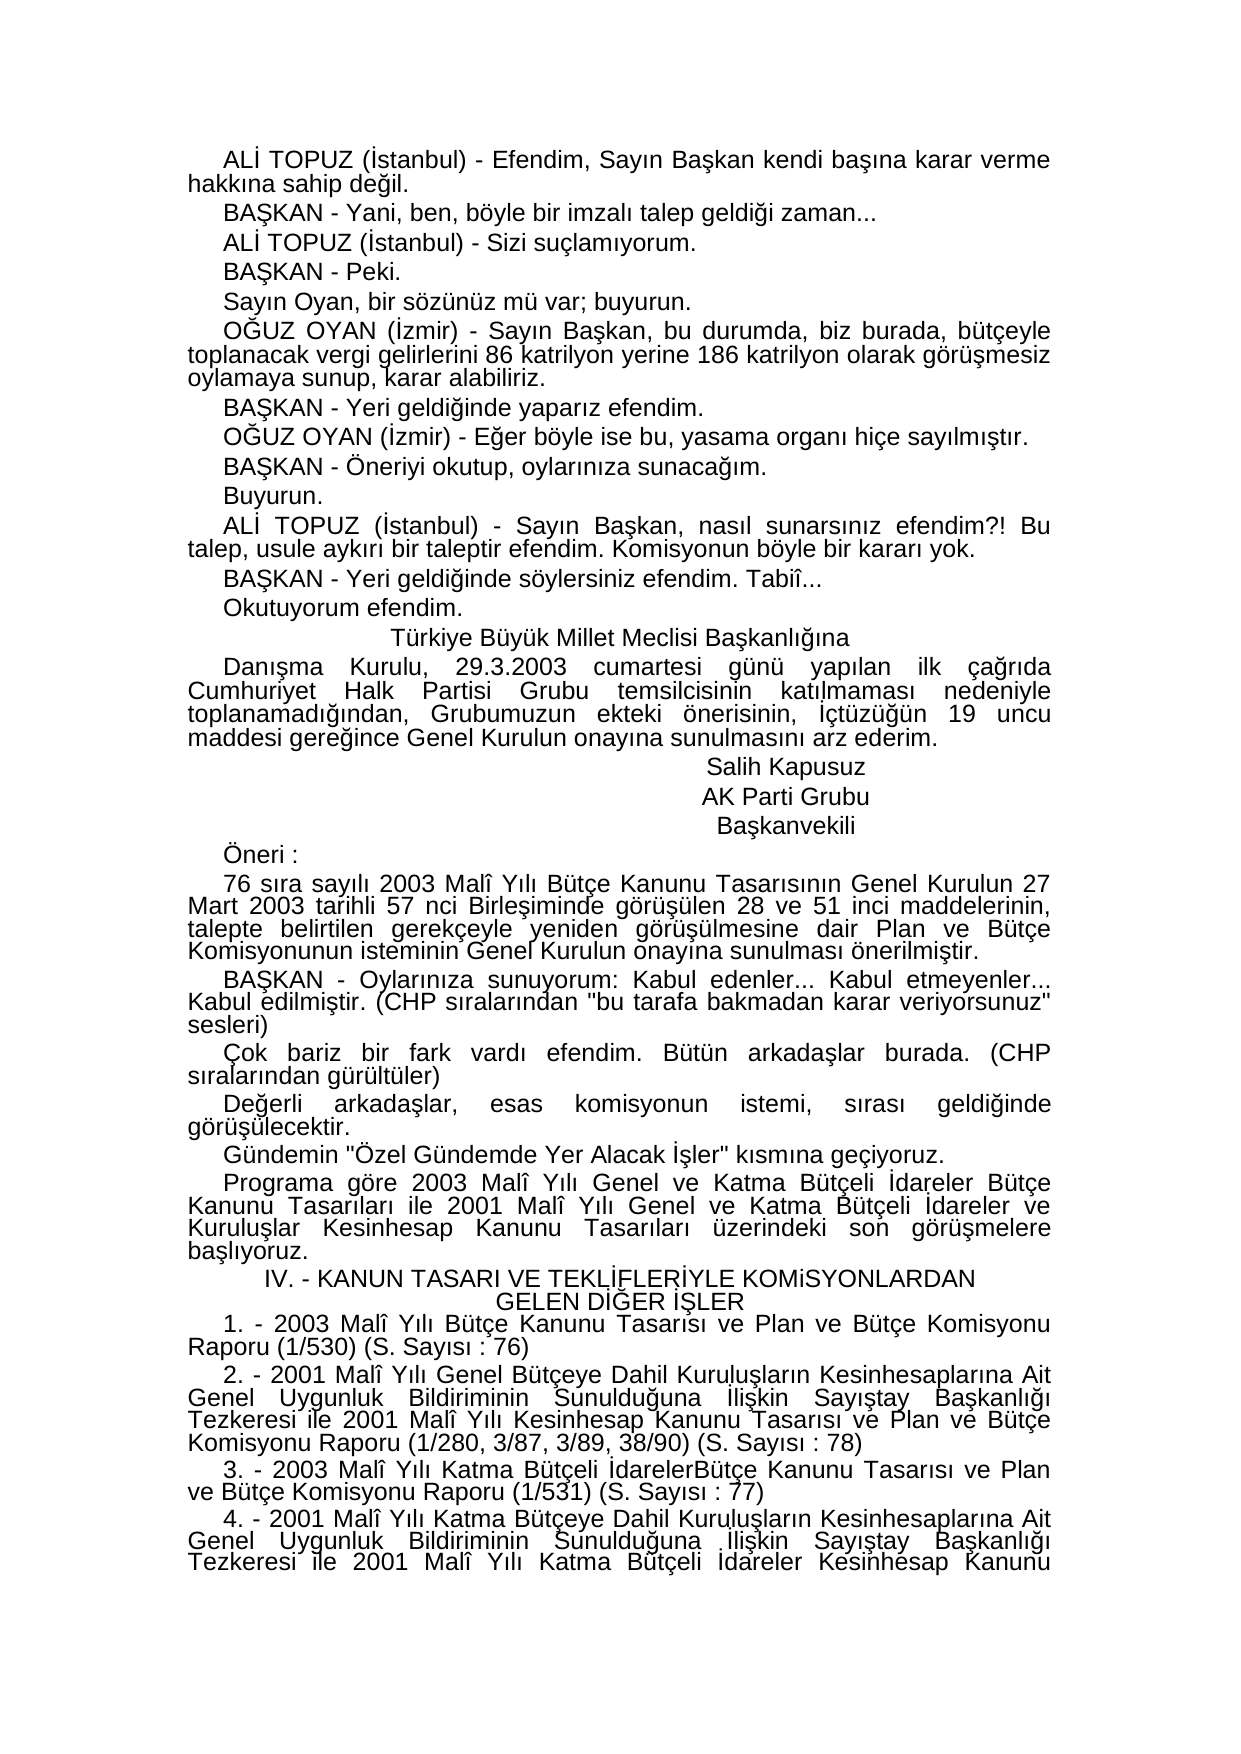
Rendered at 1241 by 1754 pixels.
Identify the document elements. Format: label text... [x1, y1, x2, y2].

text BAŞKAN - Oylarınıza sunuyorum: Kabul edenler... Kabul etmeyenler... Kabul edilmiştir. (CHP sıralarından "bu tarafa bakmadan karar veriyorsunuz" sesleri) [187, 970, 1053, 1038]
text Danışma Kurulu, 29.3.2003 cumartesi günü yapılan ilk çağrıda Cumhuriyet Halk Partisi Grubu temsilcisinin katılmaması nedeniyle toplanamadığından, Grubumuzun ekteki önerisinin, İçtüzüğün 19 uncu maddesi gereğince Genel Kurulun onayına sunulmasını arz ederim. [187, 657, 1053, 751]
text Buyurun. [187, 486, 1053, 509]
text BAŞKAN - Peki. [187, 262, 1053, 286]
text BAŞKAN - Öneriyi okutup, oylarınıza sunacağım. [187, 456, 1053, 480]
text ALİ TOPUZ (İstanbul) - Sizi suçlamıyorum. [187, 232, 1053, 256]
text GELEN DİĞER İŞLER [187, 1292, 1053, 1315]
text IV. - KANUN TASARI VE TEKLİFLERİYLE KOMiSYONLARDAN [187, 1270, 1053, 1292]
text Öneri : [187, 845, 1053, 868]
text ALİ TOPUZ (İstanbul) - Efendim, Sayın Başkan kendi başına karar verme hakkına sahip değil. [187, 150, 1053, 197]
text Türkiye Büyük Millet Meclisi Başkanlığına [187, 627, 1053, 651]
text AK Parti Grubu [187, 786, 1053, 810]
text Değerli arkadaşlar, esas komisyonun istemi, sırası geldiğinde görüşülecektir. [187, 1094, 1053, 1139]
text OĞUZ OYAN (İzmir) - Sayın Başkan, bu durumda, biz burada, bütçeyle toplanacak vergi gelirlerini 86 katrilyon yerine 186 katrilyon olarak görüşmesiz oylamaya sunup, karar alabiliriz. [187, 321, 1053, 392]
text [187, 1511, 1053, 1575]
text Okutuyorum efendim. [187, 598, 1053, 621]
text BAŞKAN - Yani, ben, böyle bir imzalı talep geldiği zaman... [187, 203, 1053, 227]
text OĞUZ OYAN (İzmir) - Eğer böyle ise bu, yasama organı hiçe sayılmıştır. [187, 427, 1053, 451]
text Programa göre 2003 Malî Yılı Genel ve Katma Bütçeli İdareler Bütçe Kanunu Tasarıları ile 2001 Malî Yılı Genel ve Katma Bütçeli İdareler ve Kuruluşlar Kesinhesap Kanunu Tasarıları üzerindeki son görüşmelere başlıyoruz. [187, 1174, 1053, 1264]
text BAŞKAN - Yeri geldiğinde yaparız efendim. [187, 397, 1053, 421]
text ALİ TOPUZ (İstanbul) - Sayın Başkan, nasıl sunarsınız efendim?! Bu talep, usule aykırı bir taleptir efendim. Komisyonun böyle bir kararı yok. [187, 515, 1053, 562]
text 1. - 2003 Malî Yılı Bütçe Kanunu Tasarısı ve Plan ve Bütçe Komisyonu Raporu (1/530) (S. Sayısı : 76) [187, 1315, 1053, 1360]
text 3. - 2003 Malî Yılı Katma Bütçeli İdarelerBütçe Kanunu Tasarısı ve Plan ve Bütçe Komisyonu Raporu (1/531) (S. Sayısı : 77) [187, 1462, 1053, 1505]
text Salih Kapusuz [187, 757, 1053, 781]
text 76 sıra sayılı 2003 Malî Yılı Bütçe Kanunu Tasarısının Genel Kurulun 27 Mart 2003 tarihli 57 nci Birleşiminde görüşülen 28 ve 51 inci maddelerinin, talepte belirtilen gerekçeyle yeniden görüşülmesine dair Plan ve Bütçe Komisyonunun isteminin Genel Kurulun onayına sunulması önerilmiştir. [187, 874, 1053, 964]
text 2. - 2001 Malî Yılı Genel Bütçeye Dahil Kuruluşların Kesinhesaplarına Ait Genel Uygunluk Bildiriminin Sunulduğuna İlişkin Sayıştay Başkanlığı Tezkeresi ile 2001 Malî Yılı Kesinhesap Kanunu Tasarısı ve Plan ve Bütçe Komisyonu Raporu (1/280, 3/87, 3/89, 38/90) (S. Sayısı : 78) [187, 1366, 1053, 1456]
text Başkanvekili [187, 816, 1053, 839]
text Gündemin "Özel Gündemde Yer Alacak İşler" kısmına geçiyoruz. [187, 1146, 1053, 1168]
text Sayın Oyan, bir sözünüz mü var; buyurun. [187, 291, 1053, 315]
text Çok bariz bir fark vardı efendim. Bütün arkadaşlar burada. (CHP sıralarından gürültüler) [187, 1044, 1053, 1089]
text BAŞKAN - Yeri geldiğinde söylersiniz efendim. Tabiî... [187, 568, 1053, 592]
